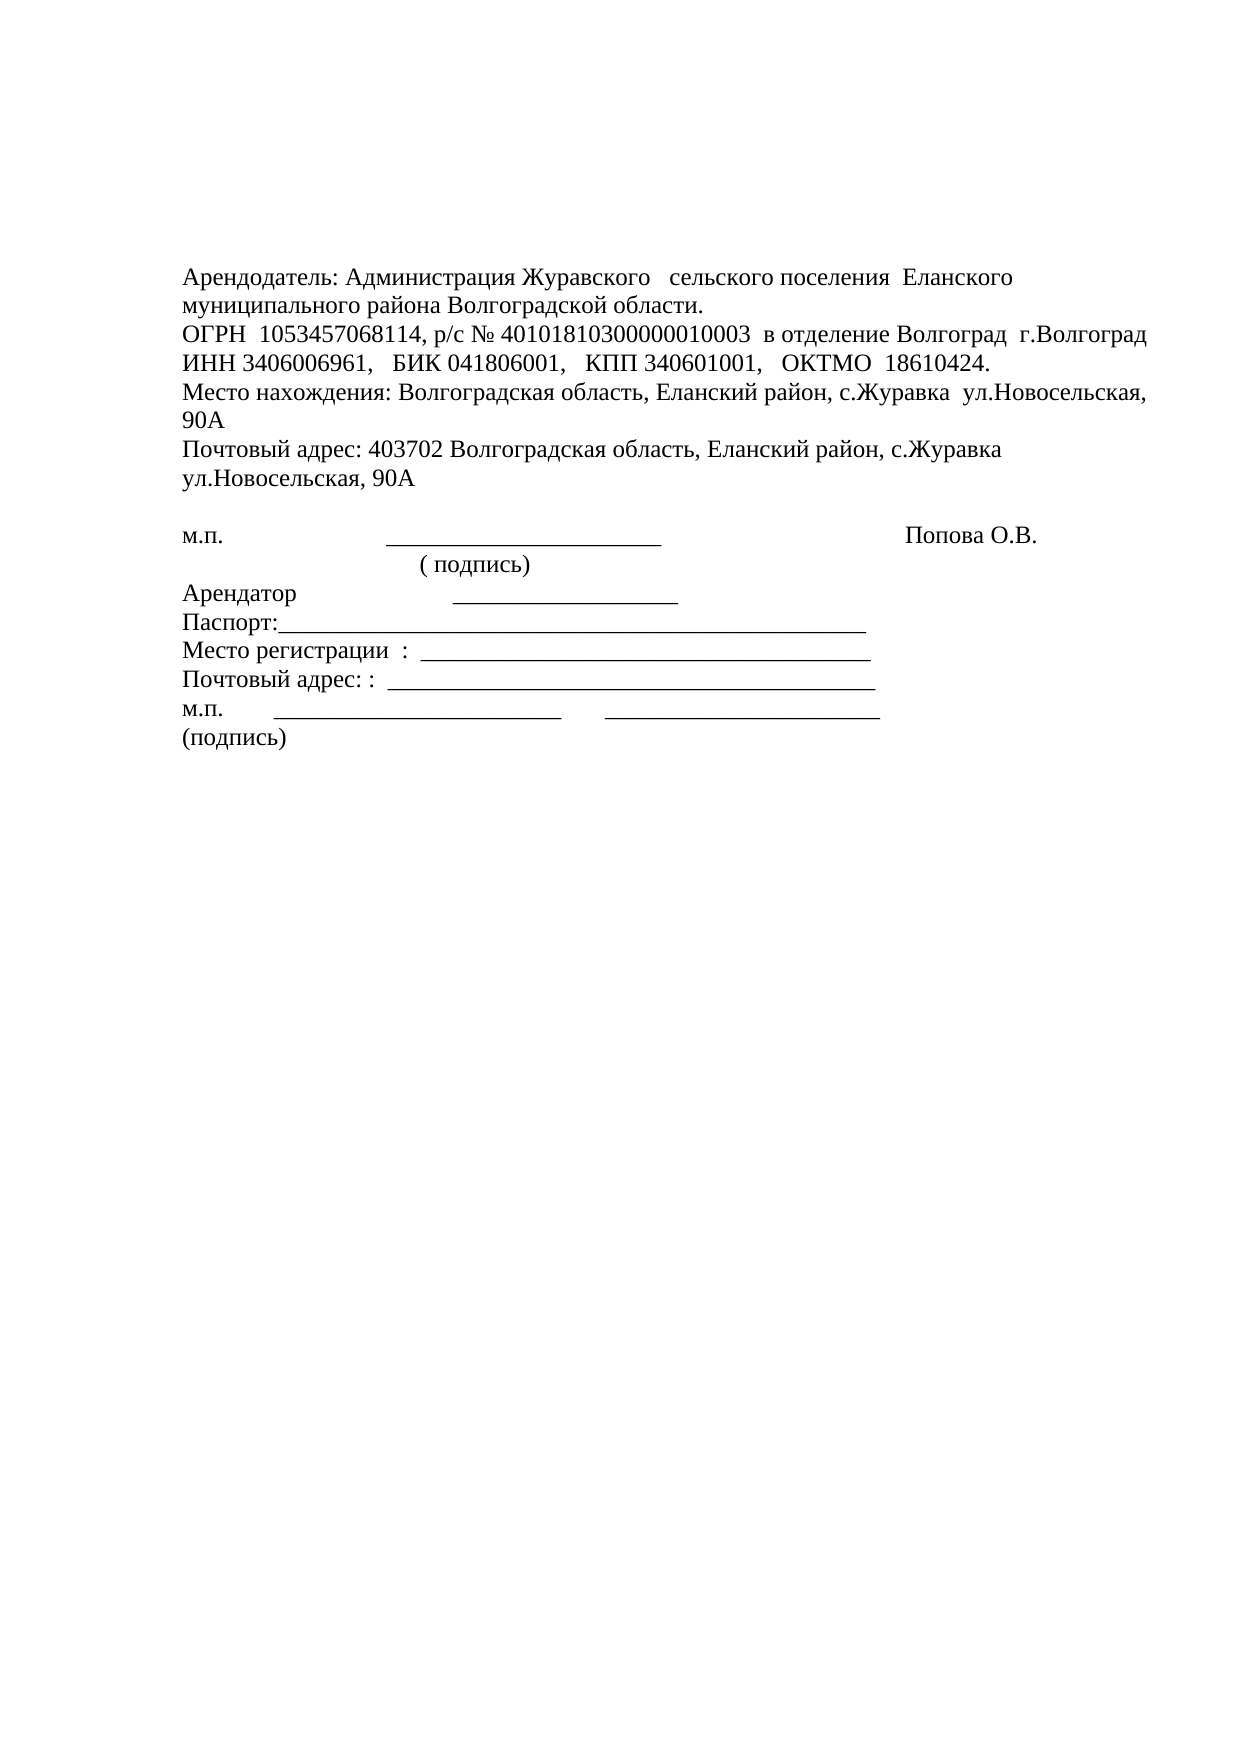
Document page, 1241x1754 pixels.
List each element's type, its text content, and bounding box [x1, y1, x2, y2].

subtitle м.п. ______________________ Попова О.В. [182, 521, 1152, 549]
subtitle ( подпись) [182, 549, 1152, 578]
subtitle Почтовый адрес: : _______________________________________ [182, 664, 1152, 693]
subtitle Почтовый адрес: 403702 Волгоградская область, Еланский район, с.Журавка ул.Новосельская, 90А [182, 434, 1152, 492]
subtitle ОГРН 1053457068114, р/с № 40101810300000010003 в отделение Волгоград г.Волгоград ИНН 3406006961, БИК 041806001, КПП 340601001, ОКТМО 18610424. [182, 319, 1152, 377]
subtitle Арендатор __________________ [182, 578, 1152, 607]
subtitle м.п. _______________________ ______________________ (подпись) [182, 693, 1152, 751]
subtitle Место нахождения: Волгоградская область, Еланский район, с.Журавка ул.Новосельская, 90А [182, 377, 1152, 434]
subtitle Место регистрации : ____________________________________ [182, 636, 1152, 664]
subtitle Арендодатель: Администрация Журавского сельского поселения Еланского муниципального района Волгоградской области. [182, 262, 1152, 319]
subtitle Паспорт:_______________________________________________ [182, 607, 1152, 636]
